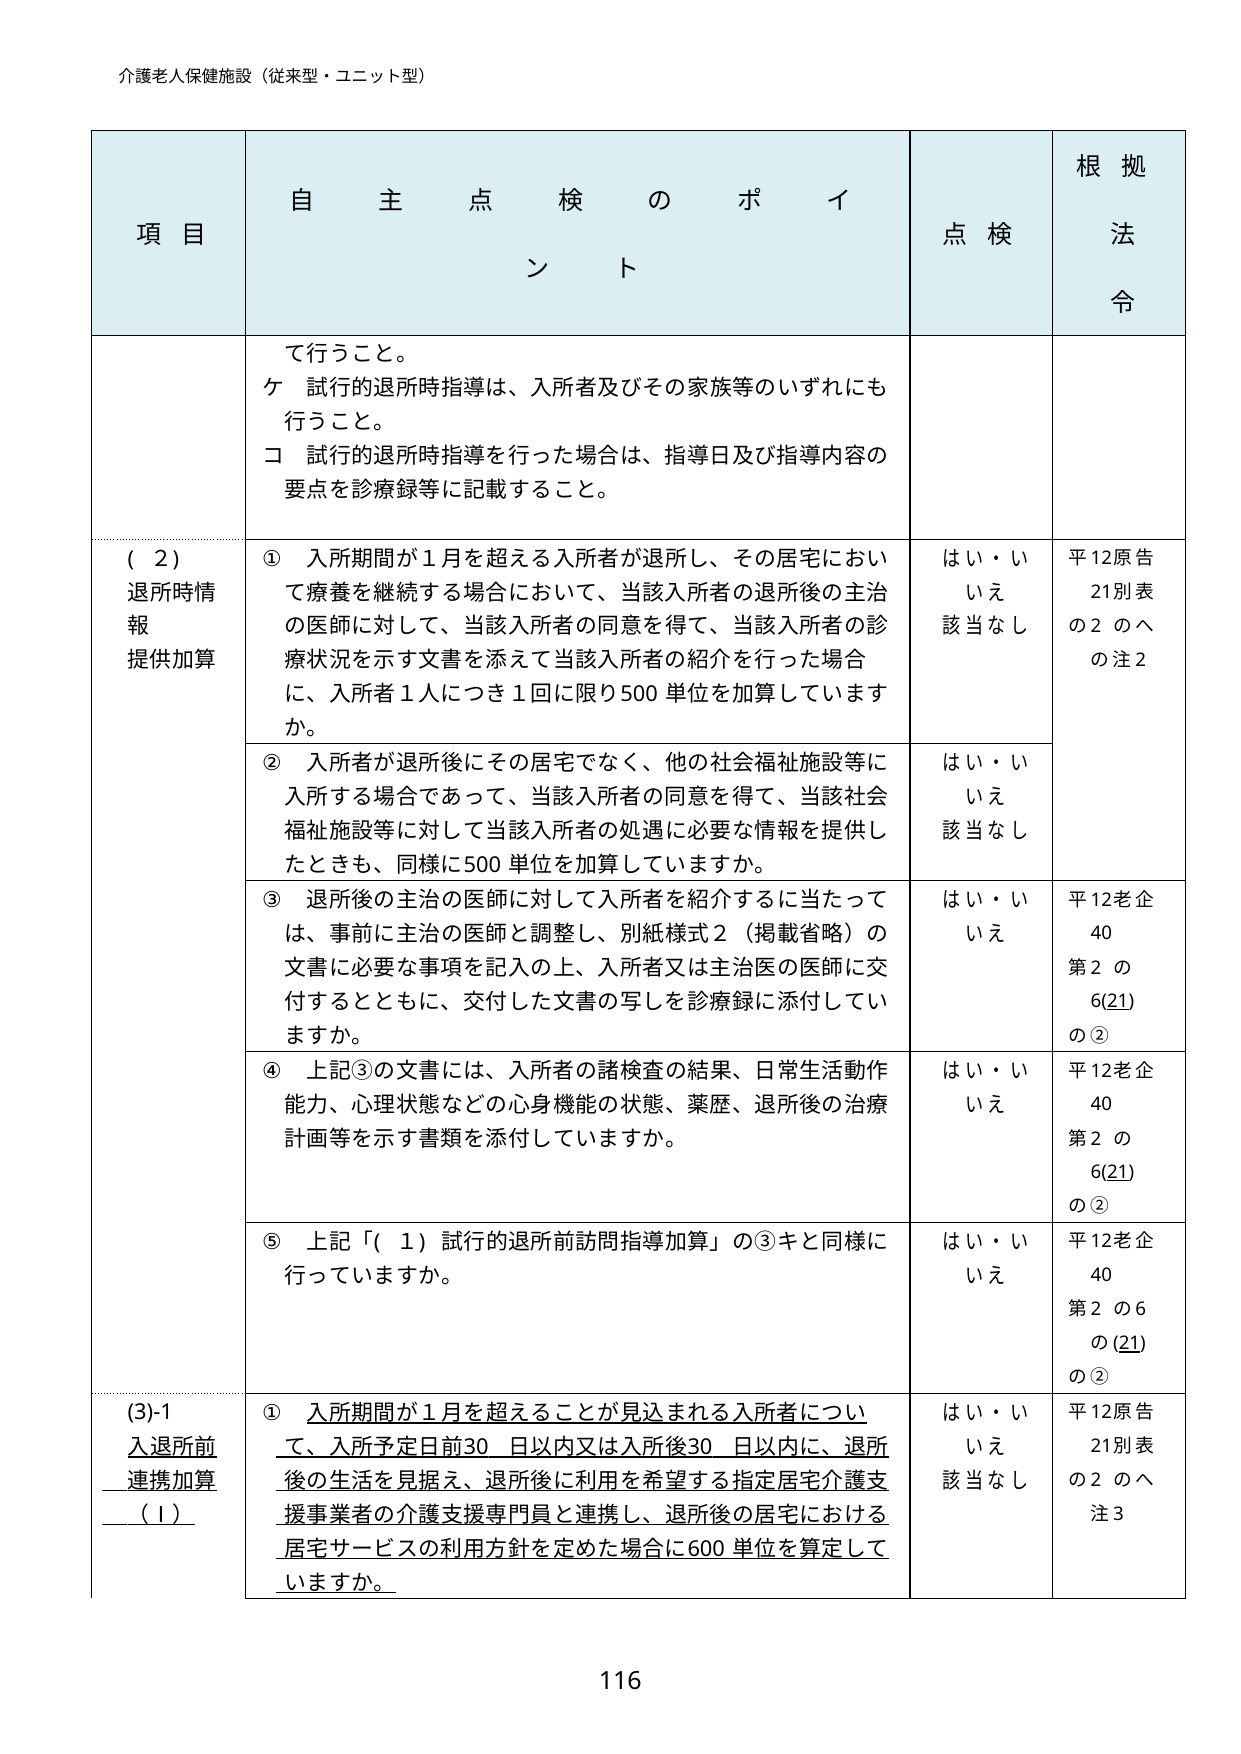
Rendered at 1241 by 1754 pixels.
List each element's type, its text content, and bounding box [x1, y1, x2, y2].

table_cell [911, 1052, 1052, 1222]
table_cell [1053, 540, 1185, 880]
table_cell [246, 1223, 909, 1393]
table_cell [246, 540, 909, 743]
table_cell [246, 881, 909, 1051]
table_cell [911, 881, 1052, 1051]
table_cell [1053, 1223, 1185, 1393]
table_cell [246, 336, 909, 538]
table_header 点検 [911, 131, 1052, 335]
table_header 根拠法令 [1053, 131, 1185, 335]
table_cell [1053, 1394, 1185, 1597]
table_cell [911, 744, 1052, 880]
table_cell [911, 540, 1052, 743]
table_header 項目 [92, 131, 245, 335]
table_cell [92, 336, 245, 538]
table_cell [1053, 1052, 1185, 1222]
table_header 自 主 点 検 の ポ イ ン ト [246, 131, 909, 335]
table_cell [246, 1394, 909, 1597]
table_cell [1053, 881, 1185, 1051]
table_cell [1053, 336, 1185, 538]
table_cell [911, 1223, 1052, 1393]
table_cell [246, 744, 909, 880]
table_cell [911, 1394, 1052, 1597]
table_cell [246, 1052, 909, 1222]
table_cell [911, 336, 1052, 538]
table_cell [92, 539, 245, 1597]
